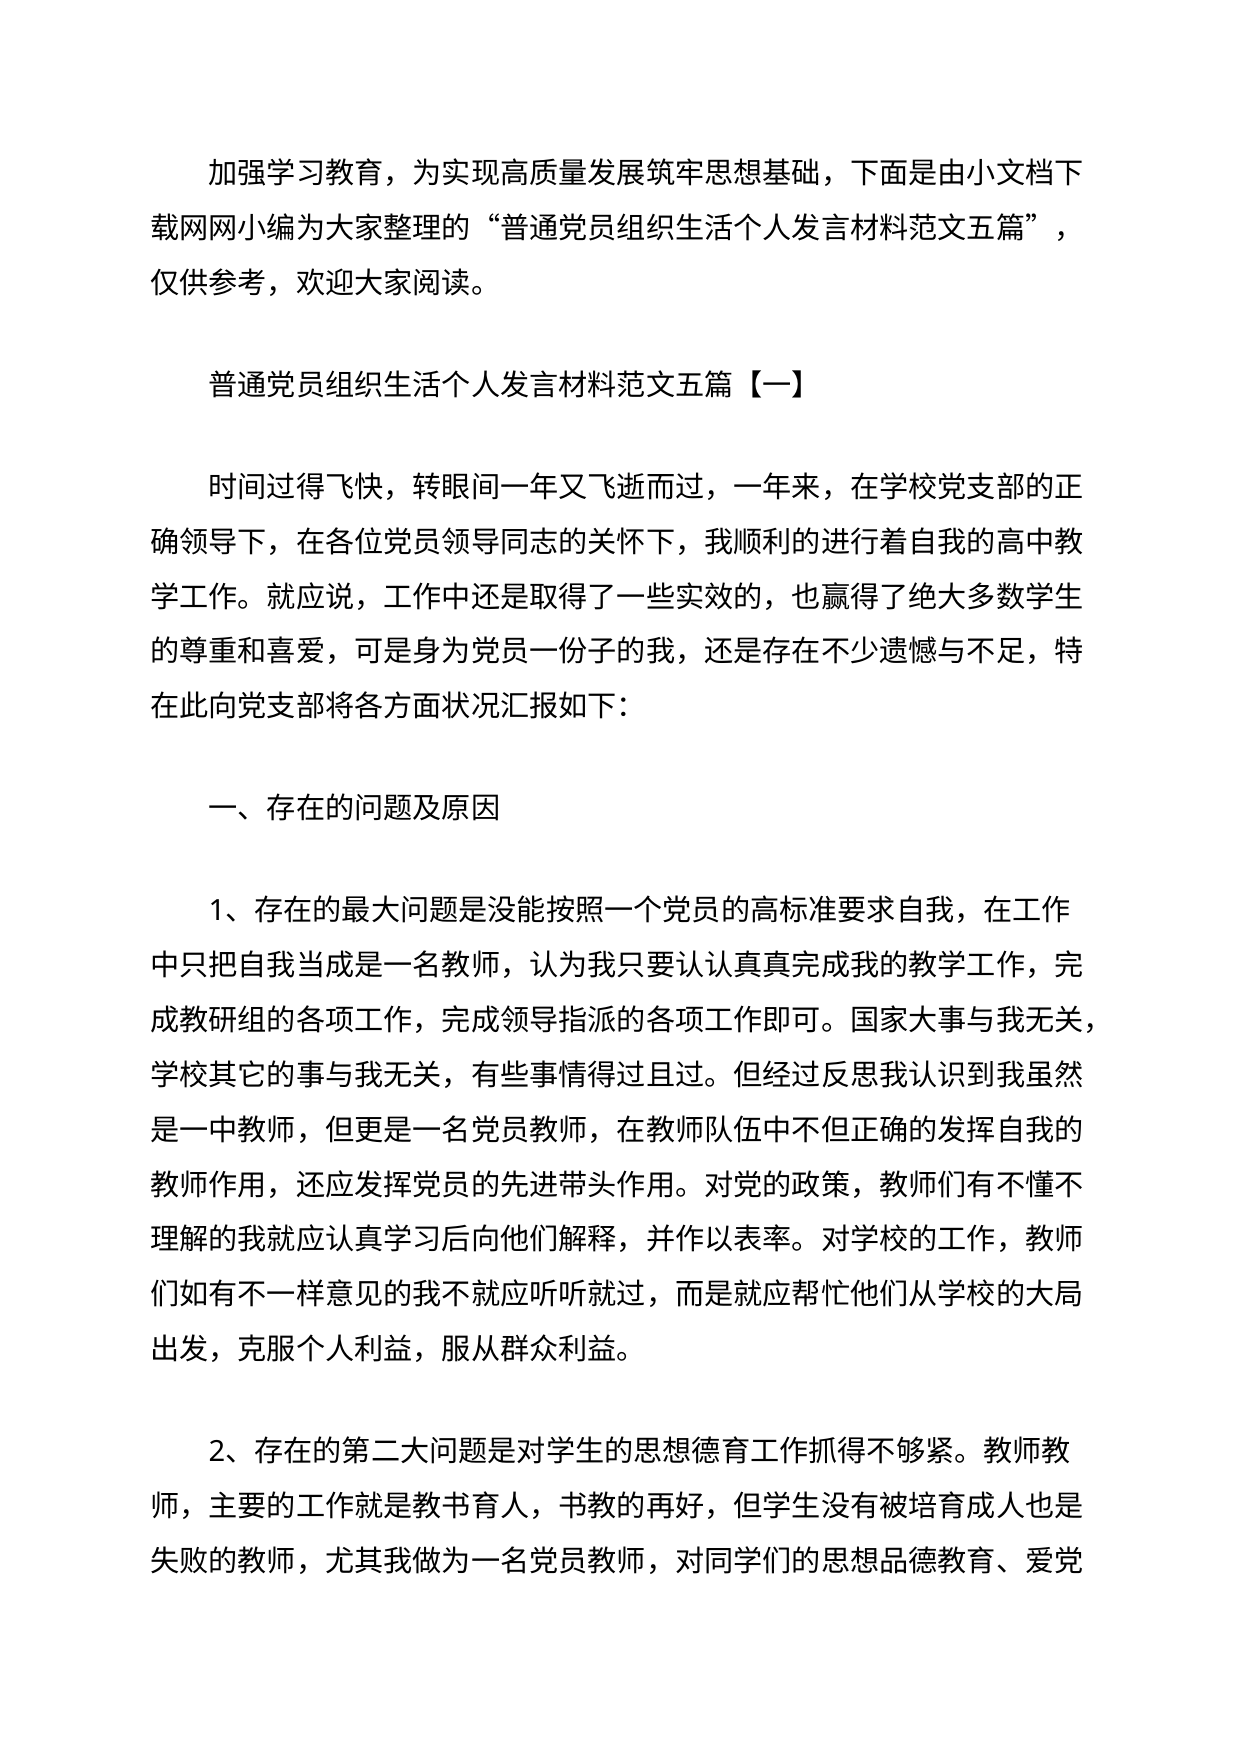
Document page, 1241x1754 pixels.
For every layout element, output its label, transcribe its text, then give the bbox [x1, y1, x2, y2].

text 1、存在的最大问题是没能按照一个党员的高标准要求自我，在工作中只把自我当成是一名教师，认为我只要认认真真完成我的教学工作，完成教研组的各项工作，完成领导指派的各项工作即可。国家大事与我无关，学校其它的事与我无关，有些事情得过且过。但经过反思我认识到我虽然是一中教师，但更是一名党员教师，在教师队伍中不但正确的发挥自我的教师作用，还应发挥党员的先进带头作用。对党的政策，教师们有不懂不理解的我就应认真学习后向他们解释，并作以表率。对学校的工作，教师们如有不一样意见的我不就应听听就过，而是就应帮忙他们从学校的大局出发，克服个人利益，服从群众利益。 [150, 886, 1090, 1368]
text 时间过得飞快，转眼间一年又飞逝而过，一年来，在学校党支部的正确领导下，在各位党员领导同志的关怀下，我顺利的进行着自我的高中教学工作。就应说，工作中还是取得了一些实效的，也赢得了绝大多数学生的尊重和喜爱，可是身为党员一份子的我，还是存在不少遗憾与不足，特在此向党支部将各方面状况汇报如下： [150, 463, 1090, 725]
text 普通党员组织生活个人发言材料范文五篇【一】 [150, 362, 1090, 404]
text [150, 1427, 1090, 1580]
text 一、存在的问题及原因 [150, 785, 1090, 827]
text 加强学习教育，为实现高质量发展筑牢思想基础，下面是由小文档下载网网小编为大家整理的“普通党员组织生活个人发言材料范文五篇”，仅供参考，欢迎大家阅读。 [150, 150, 1090, 302]
